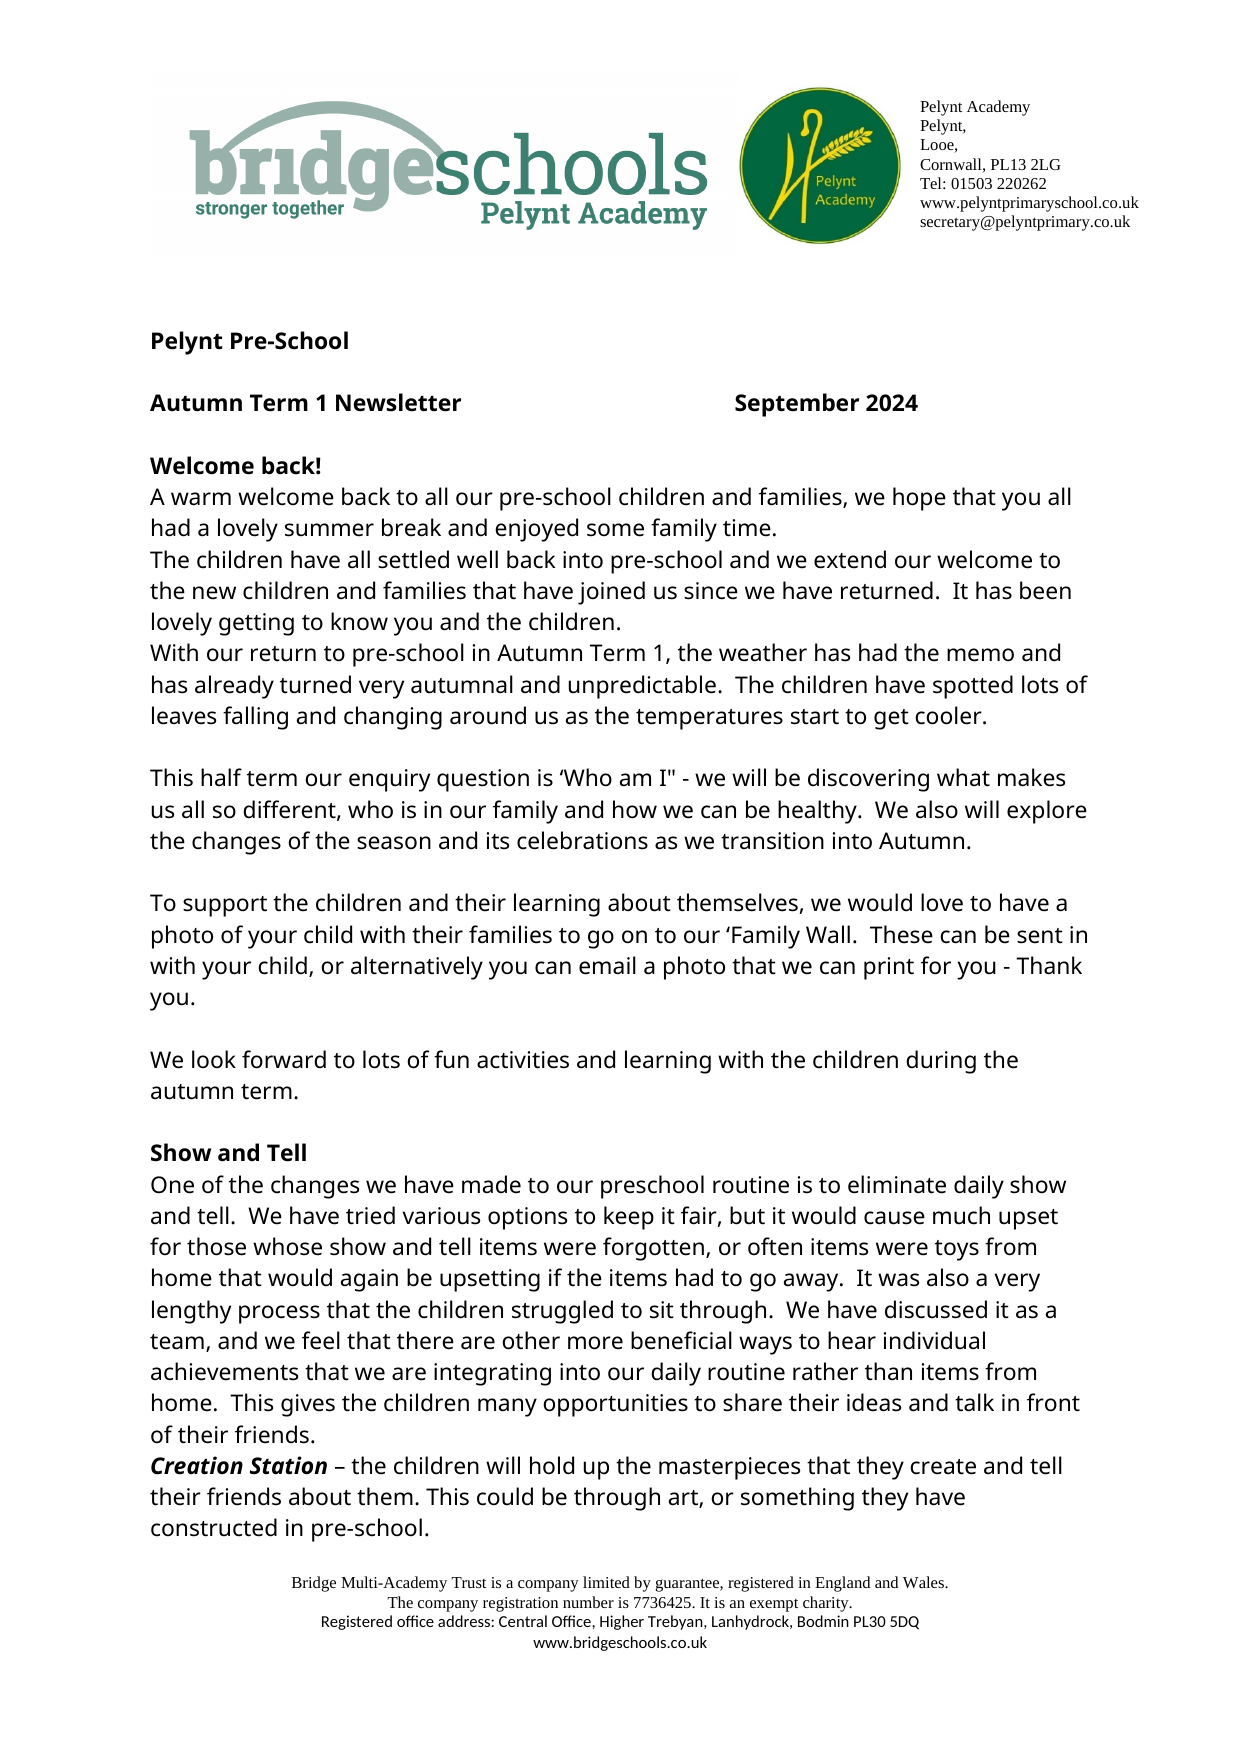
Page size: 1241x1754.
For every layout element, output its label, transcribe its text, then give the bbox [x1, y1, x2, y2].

picture [150, 66, 905, 255]
text Pelynt Pre-School [150, 325, 1090, 356]
text A warm welcome back to all our pre-school children and families, we hope that you all had a lovely summer break and enjoyed some family time. [150, 481, 1090, 543]
text Creation Station – the children will hold up the masterpieces that they create and tell their friends about them. This could be through art, or something they have constructed in pre-school. [150, 1450, 1090, 1543]
text This half term our enquiry question is ‘Who am I" - we will be discovering what makes us all so different, who is in our family and how we can be healthy. We also will explore the changes of the season and its celebrations as we transition into Autumn. [150, 762, 1090, 856]
text We look forward to lots of fun activities and learning with the children during the autumn term. [150, 1043, 1090, 1106]
text Welcome back! [150, 450, 1090, 481]
text With our return to pre-school in Autumn Term 1, the weather has had the memo and has already turned very autumnal and unpredictable. The children have spotted lots of leaves falling and changing around us as the temperatures start to get cooler. [150, 637, 1090, 731]
text The children have all settled well back into pre-school and we extend our welcome to the new children and families that have joined us since we have returned. It has been lovely getting to know you and the children. [150, 543, 1090, 637]
text Autumn Term 1 Newsletter September 2024 [150, 387, 1090, 418]
text One of the changes we have made to our preschool routine is to eliminate daily show and tell. We have tried various options to keep it fair, but it would cause much upset for those whose show and tell items were forgotten, or often items were toys from home that would again be upsetting if the items had to go away. It was also a very lengthy process that the children struggled to sit through. We have discussed it as a team, and we feel that there are other more beneficial ways to hear individual achievements that we are integrating into our daily routine rather than items from home. This gives the children many opportunities to share their ideas and talk in front of their friends. [150, 1168, 1090, 1450]
text Show and Tell [150, 1137, 1090, 1168]
text To support the children and their learning about themselves, we would love to have a photo of your child with their families to go on to our ‘Family Wall. These can be sent in with your child, or alternatively you can email a photo that we can print for you - Thank you. [150, 887, 1090, 1012]
